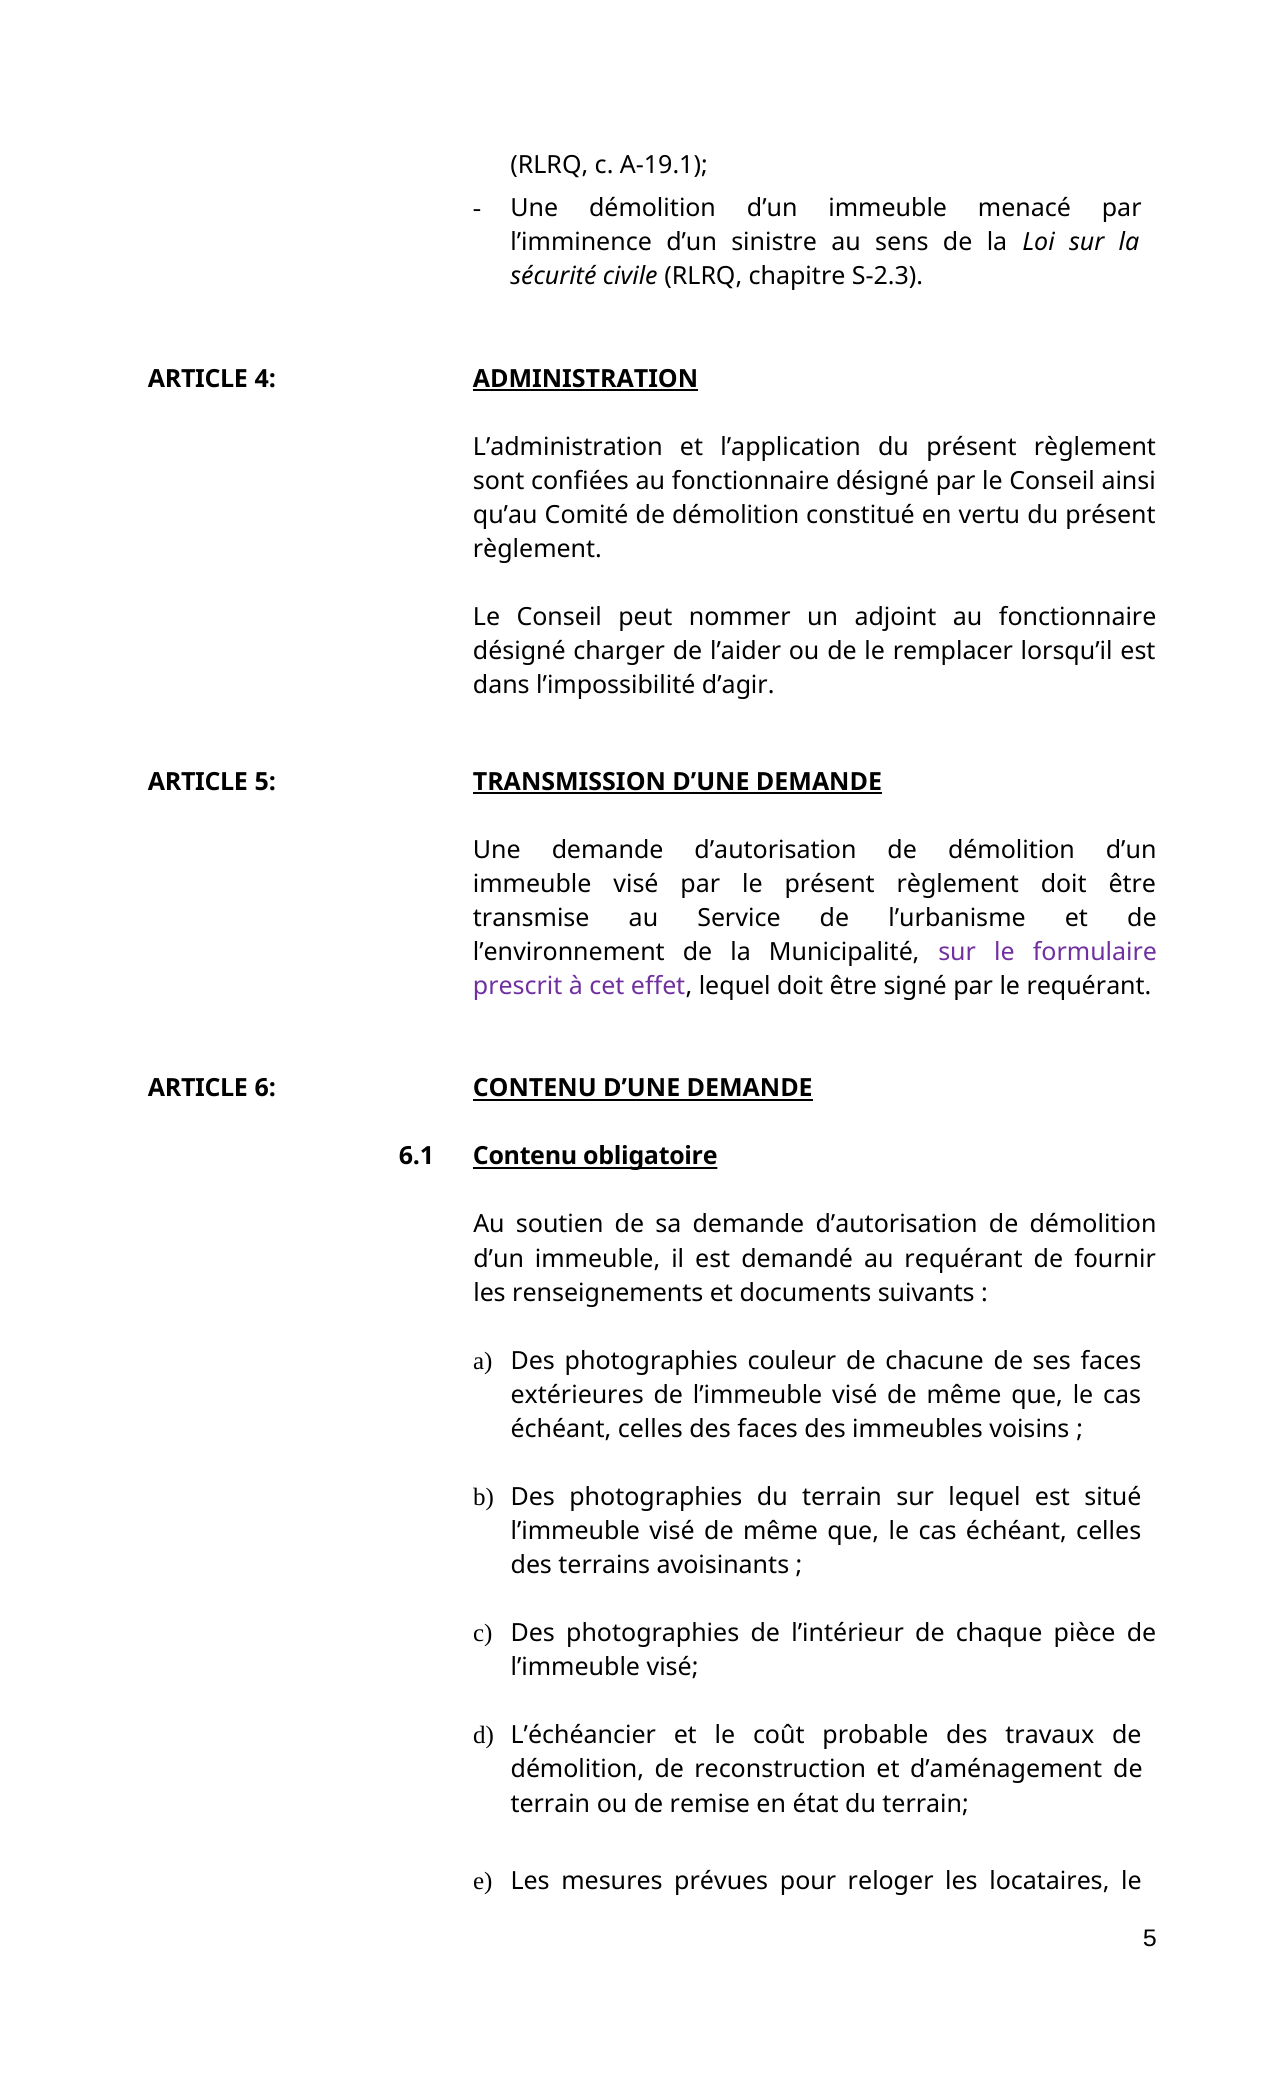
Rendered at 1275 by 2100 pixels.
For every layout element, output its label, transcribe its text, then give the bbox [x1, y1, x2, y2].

text L’administration et l’application du présent règlement sont confiées au fonctionnaire désigné par le Conseil ainsi qu’au Comité de démolition constitué en vertu du présent règlement. [473, 428, 1157, 564]
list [473, 146, 1142, 181]
list Des photographies du terrain sur lequel est situé l’immeuble visé de même que, le cas échéant, celles des terrains avoisinants ; [473, 1479, 1142, 1581]
list Des photographies couleur de chacune de ses faces extérieures de l’immeuble visé de même que, le cas échéant, celles des faces des immeubles voisins ; [473, 1342, 1142, 1444]
text 6.1 Contenu obligatoire [399, 1138, 1157, 1172]
list L’échéancier et le coût probable des travaux de démolition, de reconstruction et d’aménagement de terrain ou de remise en état du terrain; [473, 1717, 1142, 1819]
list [473, 1863, 1142, 1897]
text Une demande d’autorisation de démolition d’un immeuble visé par le présent règlement doit être transmise au Service de l’urbanisme et de l’environnement de la Municipalité, sur le formulaire prescrit à cet effet, lequel doit être signé par le requérant. [148, 831, 1157, 1002]
list Une démolition d’un immeuble menacé par l’imminence d’un sinistre au sens de la Loi sur la sécurité civile (RLRQ, chapitre S-2.3). [473, 190, 1142, 292]
text Au soutien de sa demande d’autorisation de démolition d’un immeuble, il est demandé au requérant de fournir les renseignements et documents suivants : [473, 1206, 1157, 1308]
text ARTICLE 5: TRANSMISSION D’UNE DEMANDE [148, 763, 1157, 797]
list Des photographies de l’intérieur de chaque pièce de l’immeuble visé; [473, 1615, 1157, 1683]
text ARTICLE 6: CONTENU D’UNE DEMANDE [148, 1070, 1157, 1104]
text Le Conseil peut nommer un adjoint au fonctionnaire désigné charger de l’aider ou de le remplacer lorsqu’il est dans l’impossibilité d’agir. [473, 599, 1157, 701]
text ARTICLE 4: ADMINISTRATION [148, 360, 1157, 394]
